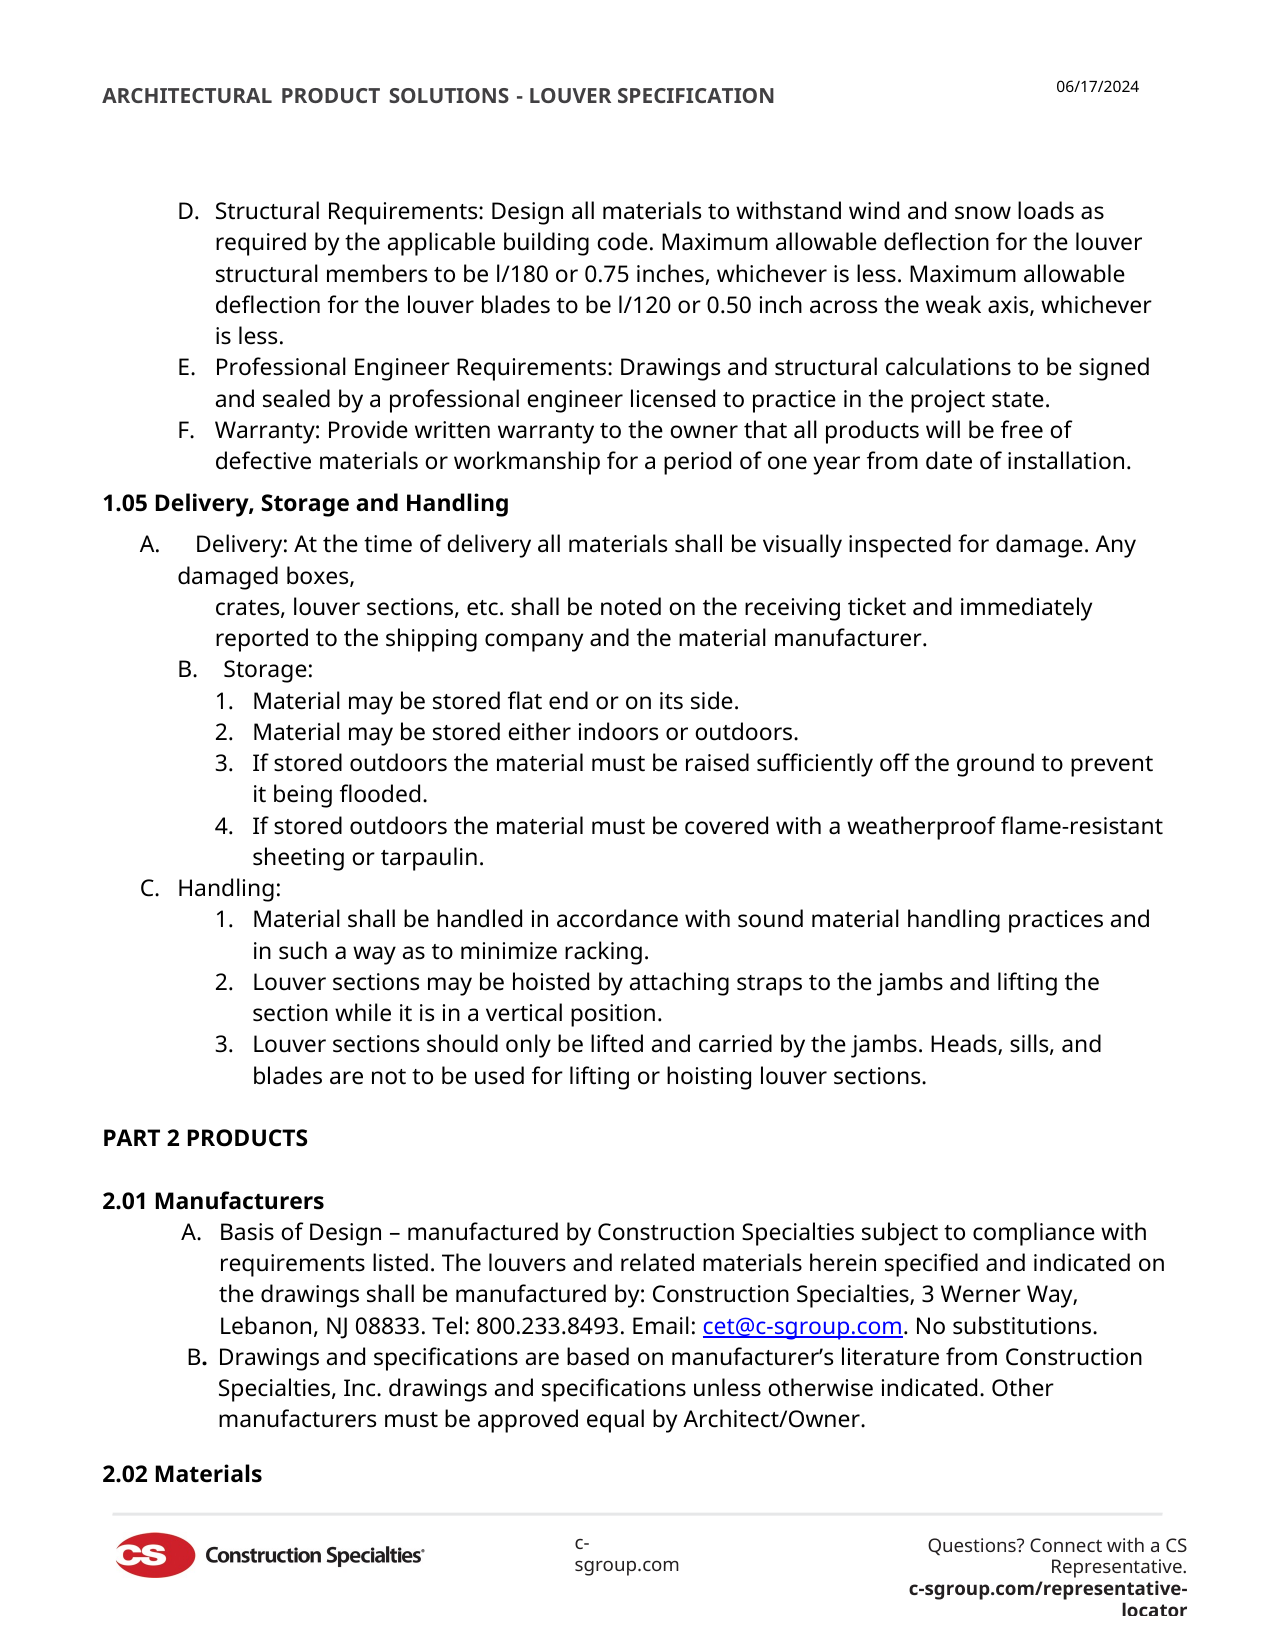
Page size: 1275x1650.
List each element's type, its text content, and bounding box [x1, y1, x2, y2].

list Delivery: At the time of delivery all materials shall be visually inspected for damage. Any damaged boxes, [139, 528, 1173, 591]
list Structural Requirements: Design all materials to withstand wind and snow loads as required by the applicable building code. Maximum allowable deflection for the louver structural members to be l/180 or 0.75 inches, whichever is less. Maximum allowable deflection for the louver blades to be l/120 or 0.50 inch across the weak axis, whichever is less. [177, 195, 1173, 351]
text PART 2 PRODUCTS [102, 1122, 1173, 1153]
text crates, louver sections, etc. shall be noted on the receiving ticket and immediately reported to the shipping company and the material manufacturer. [214, 591, 1173, 653]
list Professional Engineer Requirements: Drawings and structural calculations to be signed and sealed by a professional engineer licensed to practice in the project state. [177, 351, 1173, 414]
text 2.02 Materials [102, 1458, 1173, 1489]
text 1.05 Delivery, Storage and Handling [102, 487, 1173, 518]
text A. Basis of Design – manufactured by Construction Specialties subject to compliance with requirements listed. The louvers and related materials herein specified and indicated on the drawings shall be manufactured by: Construction Specialties, 3 Werner Way, Lebanon, NJ 08833. Tel: 800.233.8493. Email: cet@c-sgroup.com. No substitutions. [181, 1216, 1173, 1341]
list Louver sections should only be lifted and carried by the jambs. Heads, sills, and blades are not to be used for lifting or hoisting louver sections. [214, 1028, 1173, 1091]
list Material may be stored flat end or on its side. [214, 684, 1173, 716]
list If stored outdoors the material must be raised sufficiently off the ground to prevent it being flooded. [214, 747, 1173, 809]
list Material shall be handled in accordance with sound material handling practices and in such a way as to minimize racking. [214, 903, 1173, 966]
text 2.01 Manufacturers [102, 1184, 1173, 1216]
list Storage: [177, 653, 1173, 684]
list Warranty: Provide written warranty to the owner that all products will be free of defective materials or workmanship for a period of one year from date of installation. [177, 414, 1173, 476]
picture [115, 1532, 425, 1578]
list Louver sections may be hoisted by attaching straps to the jambs and lifting the section while it is in a vertical position. [214, 966, 1173, 1028]
list Material may be stored either indoors or outdoors. [214, 716, 1173, 747]
list Handling: [139, 872, 1173, 903]
list If stored outdoors the material must be covered with a weatherproof flame-resistant sheeting or tarpaulin. [214, 809, 1173, 872]
text B. Drawings and specifications are based on manufacturer’s literature from Construction Specialties, Inc. drawings and specifications unless otherwise indicated. Other manufacturers must be approved equal by Architect/Owner. [186, 1341, 1173, 1434]
